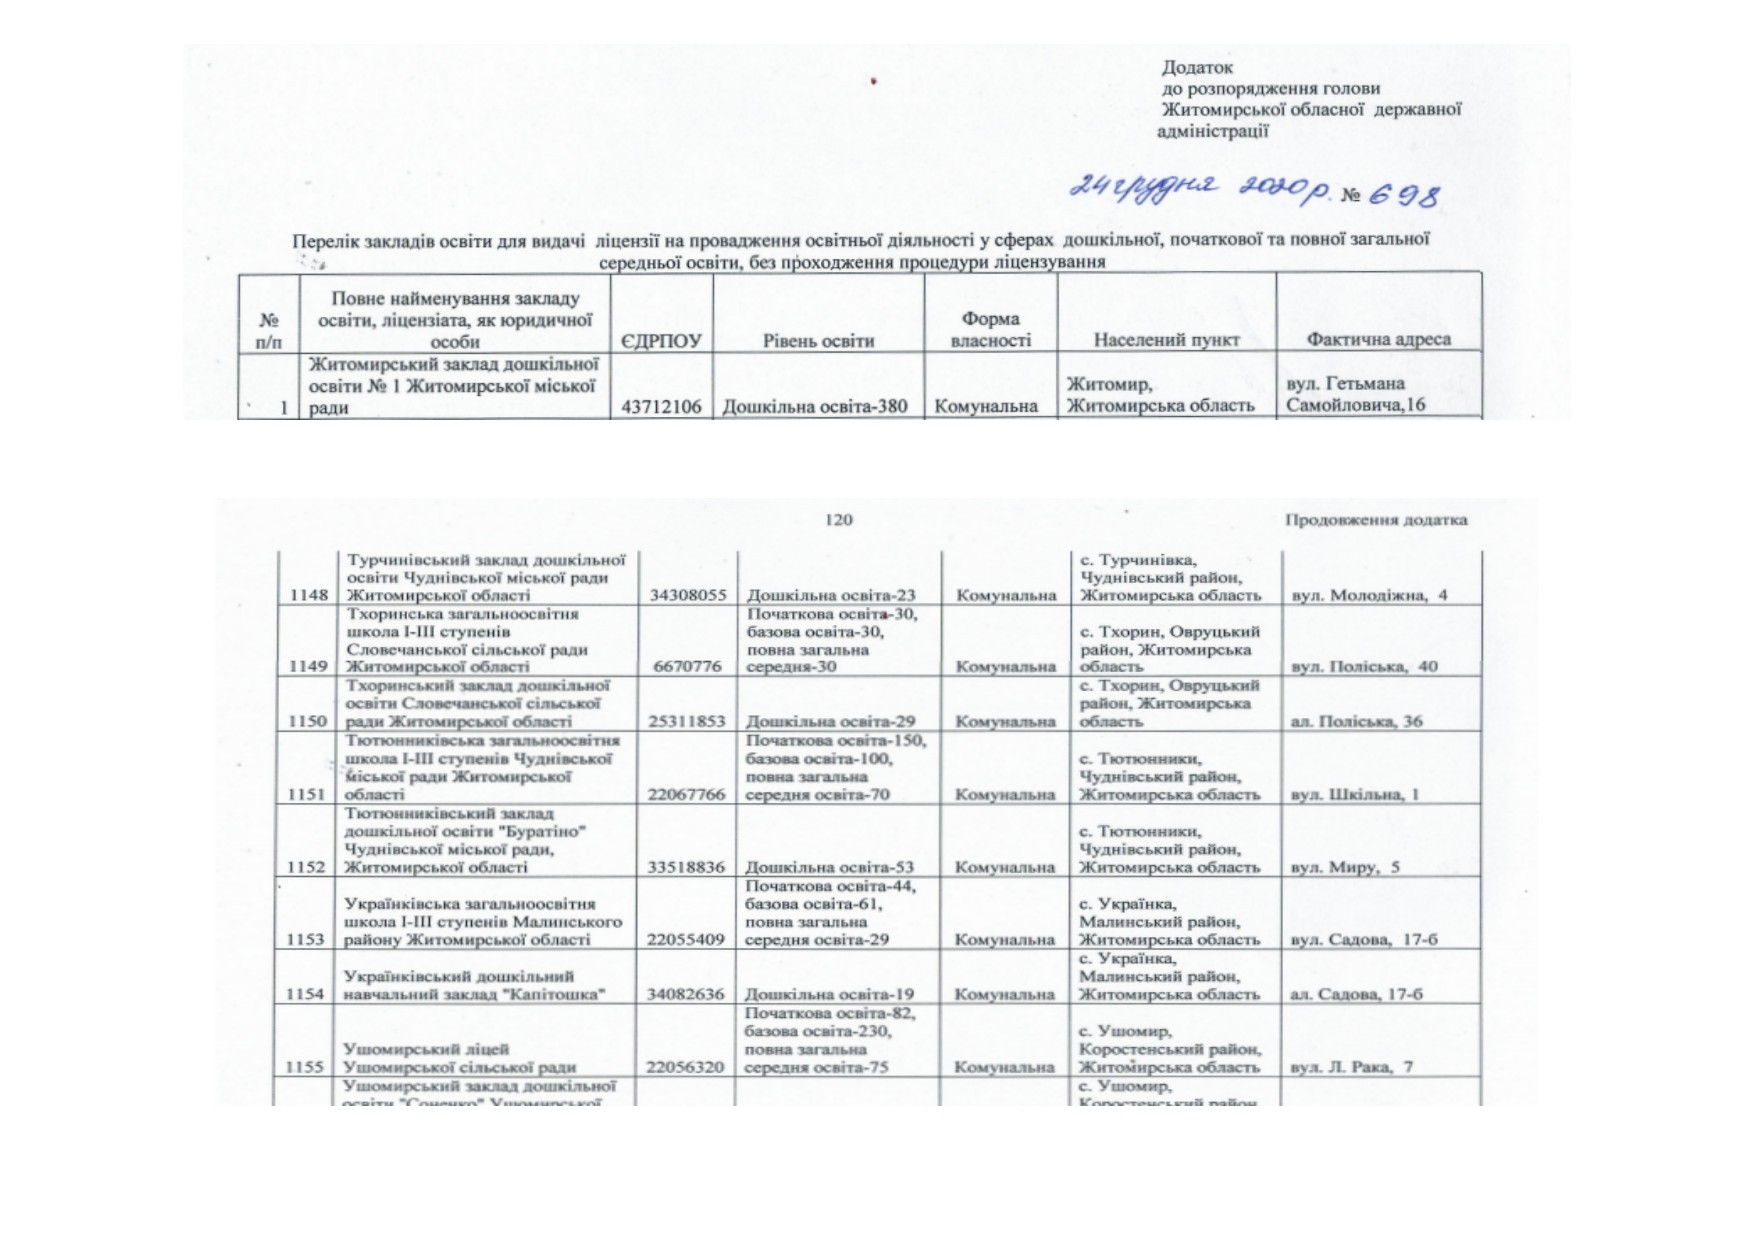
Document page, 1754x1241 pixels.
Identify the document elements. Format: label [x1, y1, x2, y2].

picture [215, 498, 1539, 1106]
picture [182, 44, 1572, 420]
